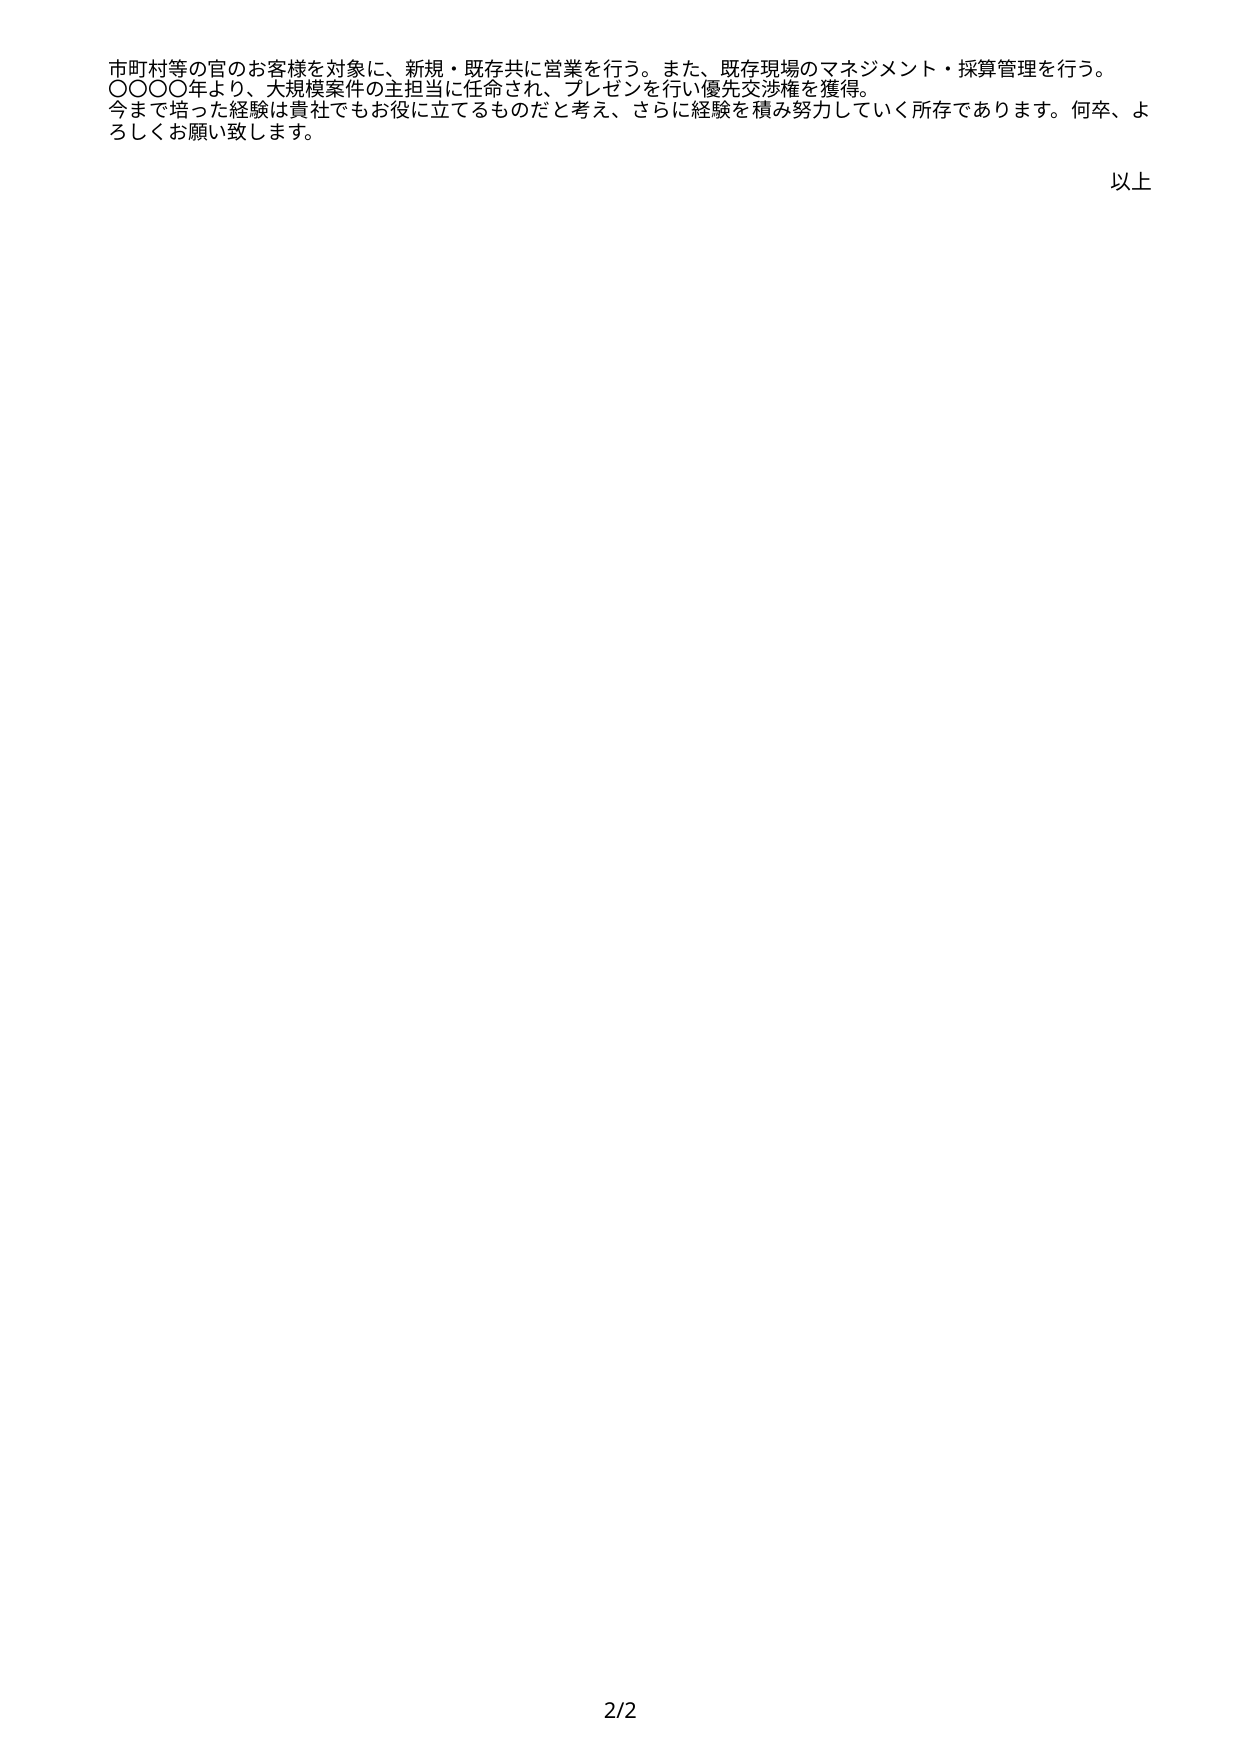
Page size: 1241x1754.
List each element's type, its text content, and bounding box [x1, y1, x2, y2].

text 以上 [89, 165, 1152, 196]
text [109, 59, 1152, 145]
